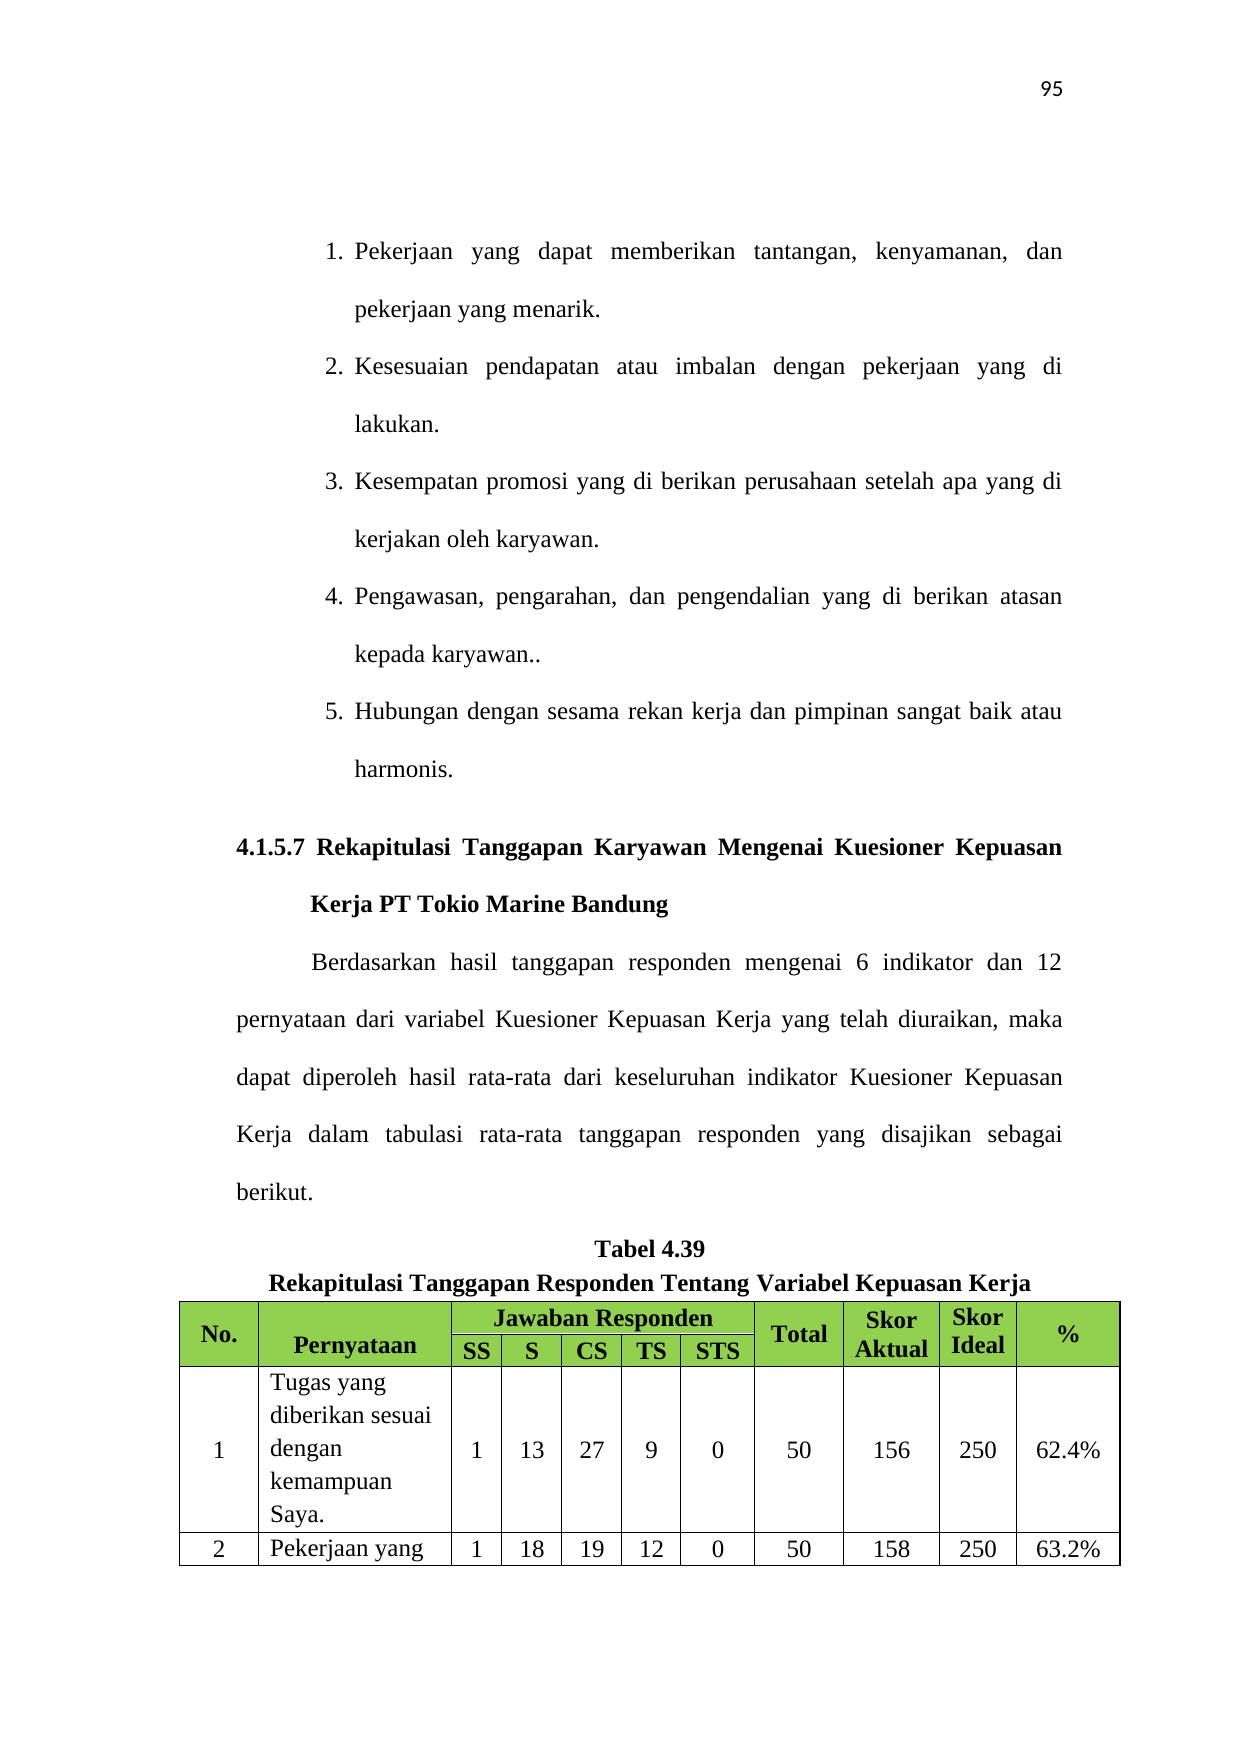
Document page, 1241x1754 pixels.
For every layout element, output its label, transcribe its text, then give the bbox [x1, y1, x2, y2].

text Tabel 4.39 Rekapitulasi Tanggapan Responden Tentang Variabel Kepuasan Kerja [236, 1234, 1063, 1296]
table_cell 12 [622, 1533, 680, 1565]
table_header No. [180, 1302, 258, 1366]
table_cell 156 [844, 1367, 939, 1532]
list Kesesuaian pendapatan atau imbalan dengan pekerjaan yang di lakukan. [325, 351, 1063, 437]
table_cell 250 [940, 1533, 1016, 1565]
table_cell 158 [844, 1533, 939, 1565]
list Kesempatan promosi yang di berikan perusahaan setelah apa yang di kerjakan oleh karyawan. [325, 466, 1063, 552]
table_cell 27 [562, 1367, 621, 1532]
table_cell 1 [452, 1533, 501, 1565]
table_cell 9 [622, 1367, 680, 1532]
table_header Jawaban Responden [452, 1302, 754, 1333]
table_header Total [755, 1302, 843, 1366]
table_cell Tugas yang diberikan sesuai dengan kemampuan Saya. [259, 1367, 451, 1532]
list Pekerjaan yang dapat memberikan tantangan, kenyamanan, dan pekerjaan yang menarik. [325, 236, 1063, 322]
list Hubungan dengan sesama rekan kerja dan pimpinan sangat baik atau harmonis. [325, 696, 1063, 782]
table_cell STS [681, 1335, 754, 1366]
table_cell 18 [502, 1533, 561, 1565]
table_cell 1 [180, 1367, 258, 1532]
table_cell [259, 1533, 451, 1565]
table_cell TS [622, 1335, 680, 1366]
table_cell S [502, 1335, 561, 1366]
table_header % [1017, 1302, 1119, 1366]
table_cell 250 [940, 1367, 1016, 1532]
table_cell 0 [681, 1367, 754, 1532]
table_header Skor Aktual [844, 1302, 939, 1366]
table_cell 13 [502, 1367, 561, 1532]
list Pengawasan, pengarahan, dan pengendalian yang di berikan atasan kepada karyawan.. [325, 581, 1063, 667]
table_cell 50 [755, 1367, 843, 1532]
table_cell SS [452, 1335, 501, 1366]
table_cell 2 [180, 1533, 258, 1565]
text 4.1.5.7 Rekapitulasi Tanggapan Karyawan Mengenai Kuesioner Kepuasan Kerja PT Tokio Marine Bandung [236, 832, 1063, 918]
table_header Skor Ideal [940, 1302, 1016, 1366]
table_cell 0 [681, 1533, 754, 1565]
table_cell 62.4% [1017, 1367, 1119, 1532]
table_cell 19 [562, 1533, 621, 1565]
text Berdasarkan hasil tanggapan responden mengenai 6 indikator dan 12 pernyataan dari variabel Kuesioner Kepuasan Kerja yang telah diuraikan, maka dapat diperoleh hasil rata-rata dari keseluruhan indikator Kuesioner Kepuasan Kerja dalam tabulasi rata-rata tanggapan responden yang disajikan sebagai berikut. [236, 947, 1063, 1206]
table_cell CS [562, 1335, 621, 1366]
table_cell 63.2% [1017, 1533, 1119, 1565]
table_header Pernyataan [259, 1302, 451, 1366]
table_cell 50 [755, 1533, 843, 1565]
table_cell 1 [452, 1367, 501, 1532]
